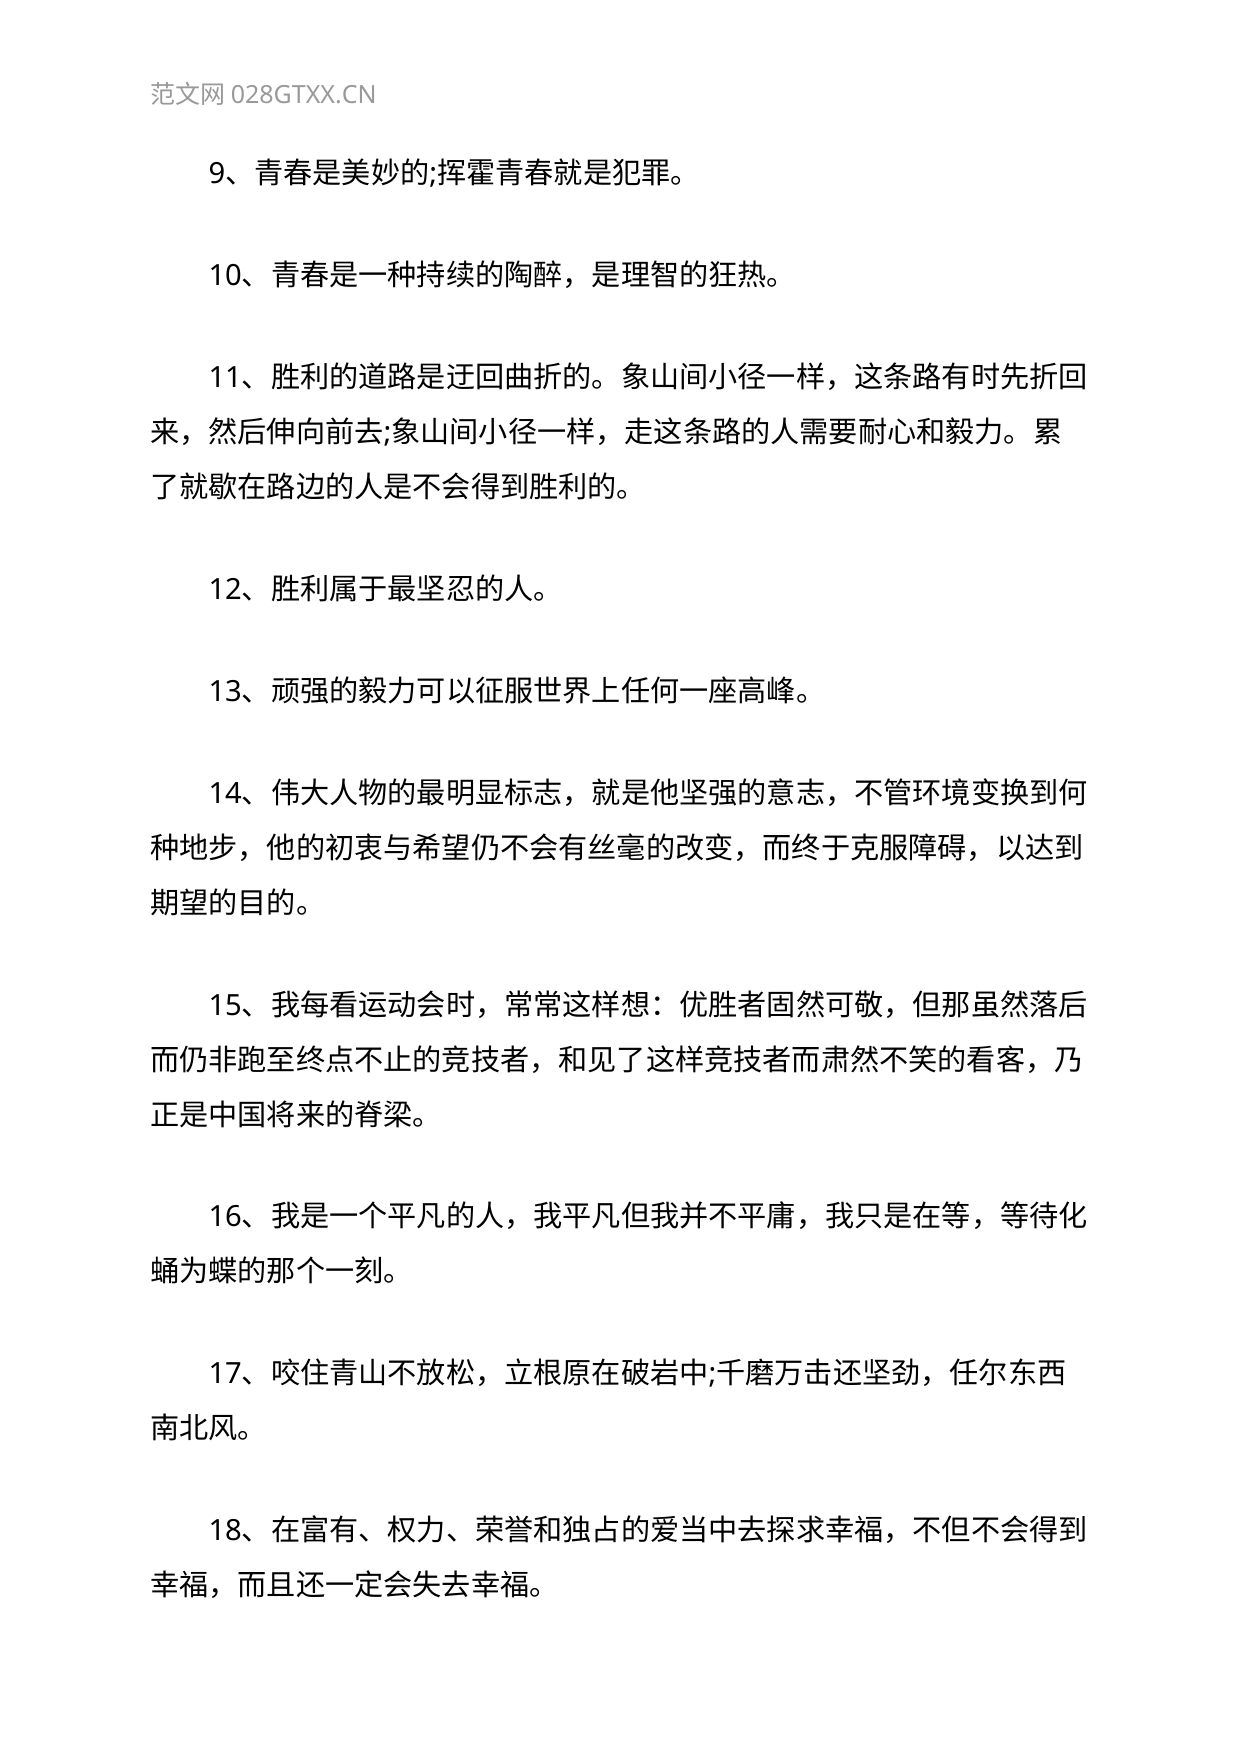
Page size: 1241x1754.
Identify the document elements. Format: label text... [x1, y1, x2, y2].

text 12、胜利属于最坚忍的人。 [150, 566, 1090, 608]
text 10、青春是一种持续的陶醉，是理智的狂热。 [150, 252, 1090, 294]
text 11、胜利的道路是迂回曲折的。象山间小径一样，这条路有时先折回来，然后伸向前去;象山间小径一样，走这条路的人需要耐心和毅力。累了就歇在路边的人是不会得到胜利的。 [150, 354, 1090, 506]
text 17、咬住青山不放松，立根原在破岩中;千磨万击还坚劲，任尔东西南北风。 [150, 1350, 1090, 1447]
text 14、伟大人物的最明显标志，就是他坚强的意志，不管环境变换到何种地步，他的初衷与希望仍不会有丝毫的改变，而终于克服障碍，以达到期望的目的。 [150, 770, 1090, 922]
text 13、顽强的毅力可以征服世界上任何一座高峰。 [150, 668, 1090, 710]
text 15、我每看运动会时，常常这样想：优胜者固然可敬，但那虽然落后而仍非跑至终点不止的竞技者，和见了这样竞技者而肃然不笑的看客，乃正是中国将来的脊梁。 [150, 981, 1090, 1133]
text 18、在富有、权力、荣誉和独占的爱当中去探求幸福，不但不会得到幸福，而且还一定会失去幸福。 [150, 1507, 1090, 1604]
text 16、我是一个平凡的人，我平凡但我并不平庸，我只是在等，等待化蛹为蝶的那个一刻。 [150, 1193, 1090, 1290]
text 9、青春是美妙的;挥霍青春就是犯罪。 [150, 150, 1090, 192]
